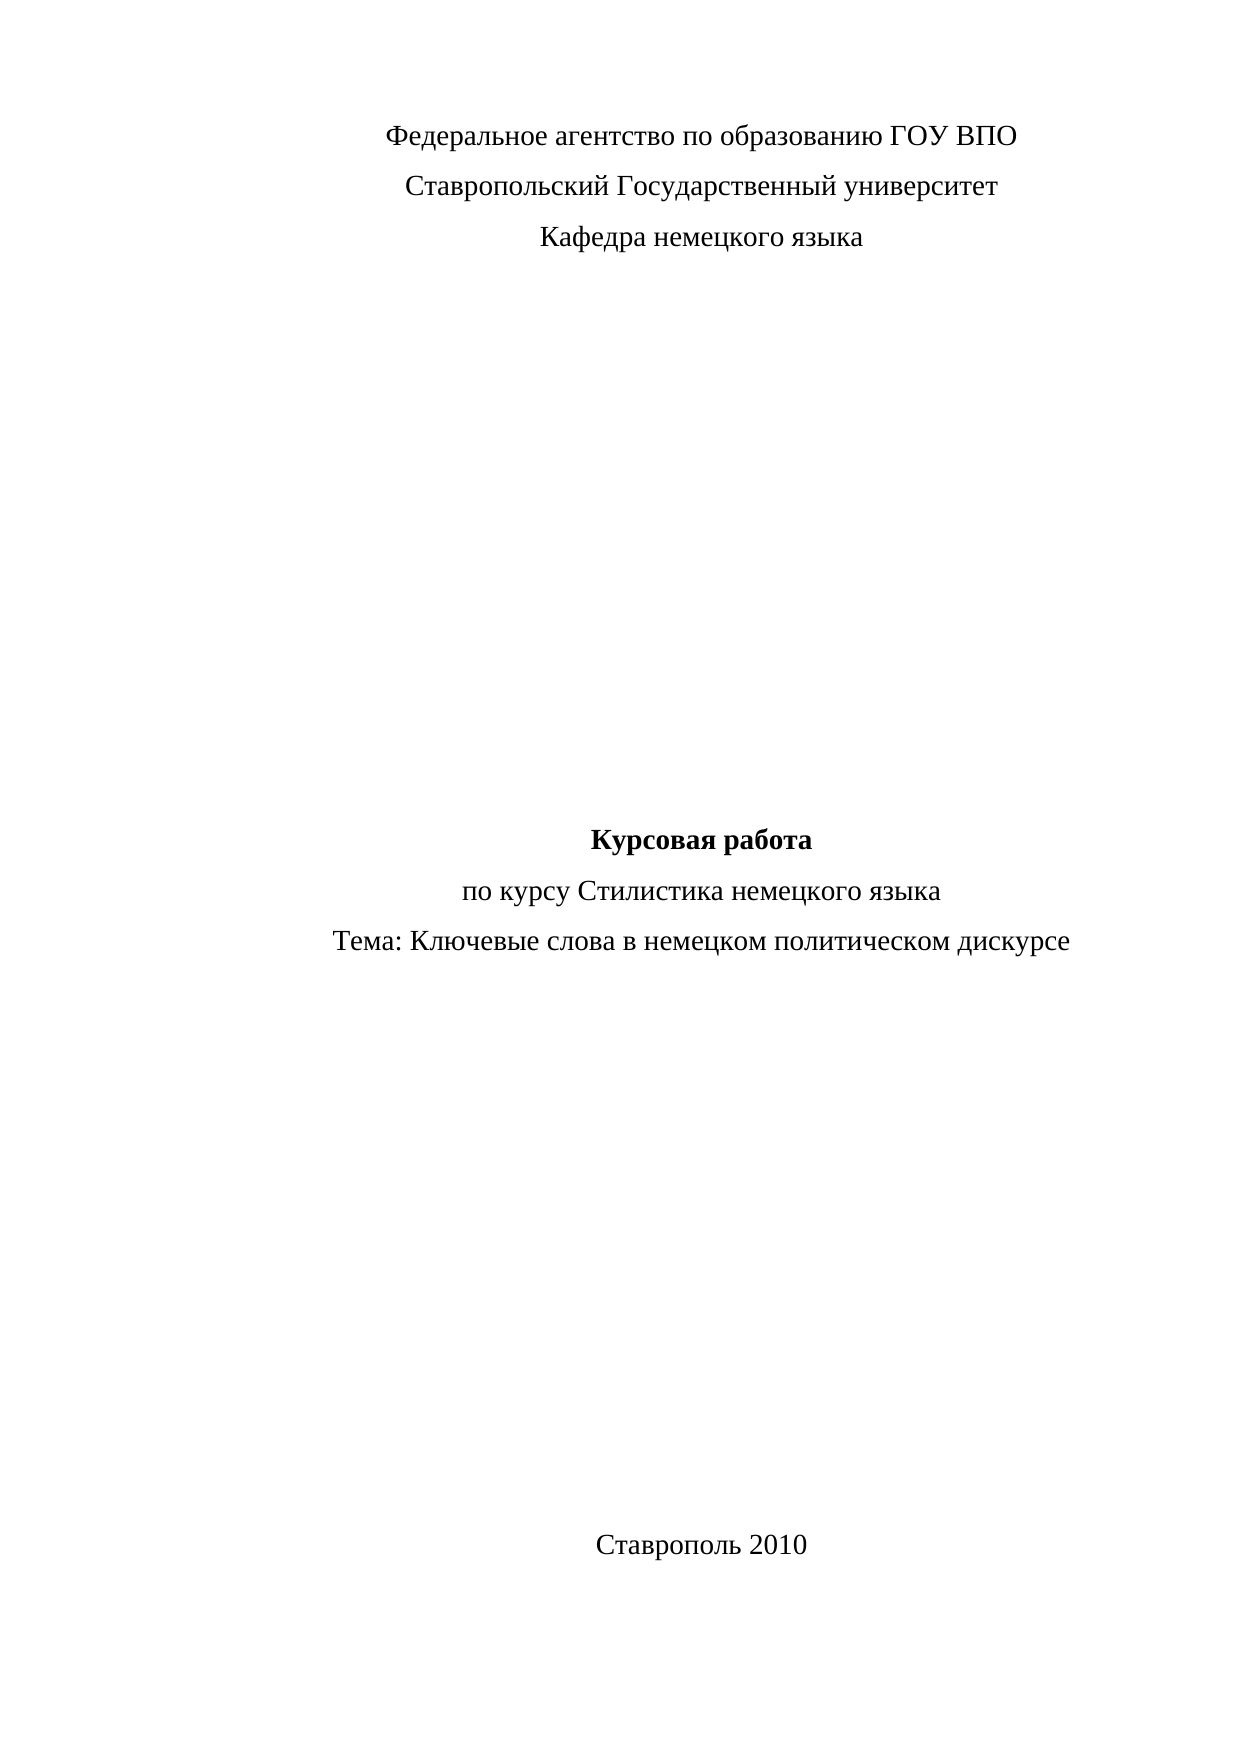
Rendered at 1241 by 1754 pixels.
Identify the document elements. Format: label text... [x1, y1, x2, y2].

text Кафедра немецкого языка [177, 219, 1152, 252]
text Ставропольский Государственный университет [177, 168, 1152, 202]
text Федеральное агентство по образованию ГОУ ВПО [177, 118, 1152, 152]
text Курсовая работа [177, 822, 1152, 856]
text по курсу Стилистика немецкого языка [177, 873, 1152, 906]
text Ставрополь 2010 [177, 1527, 1152, 1560]
text Тема: Ключевые слова в немецком политическом дискурсе [177, 923, 1152, 957]
